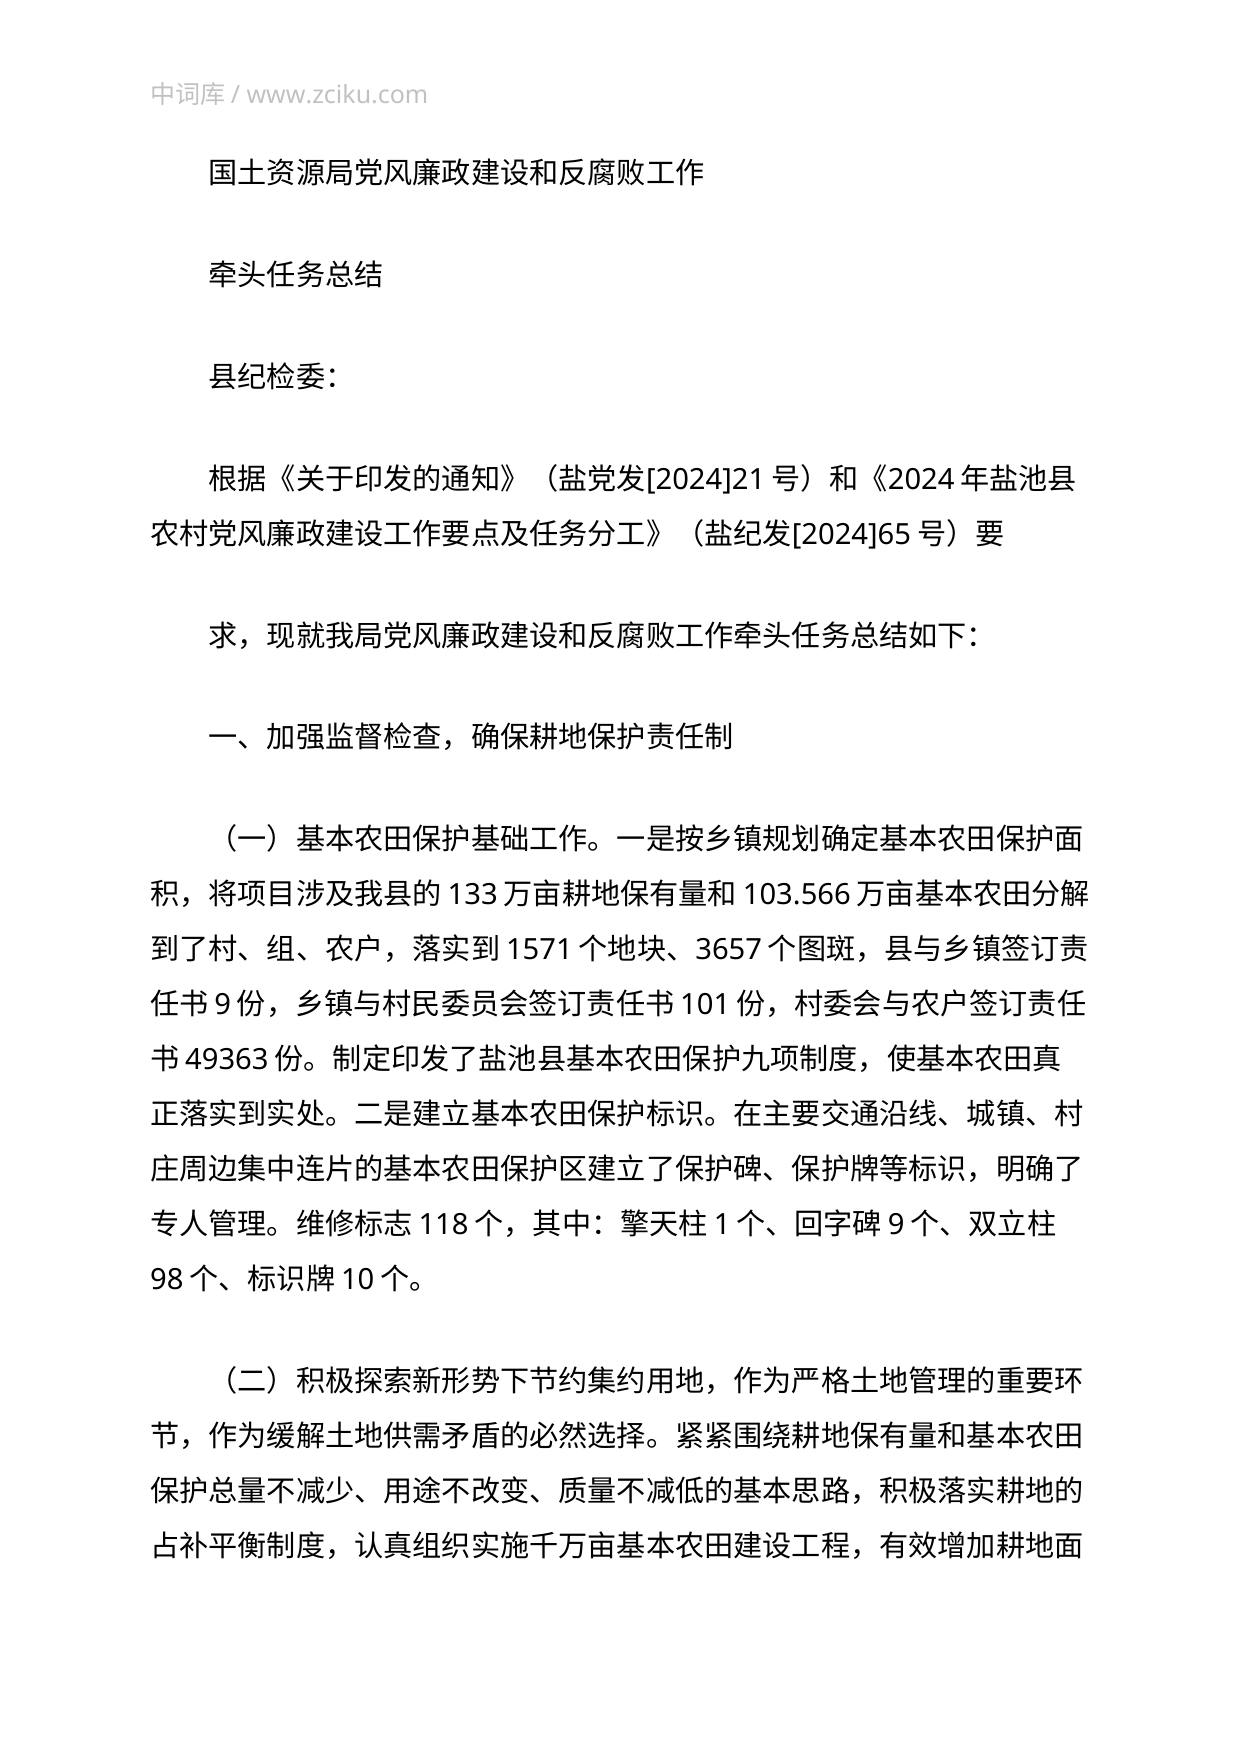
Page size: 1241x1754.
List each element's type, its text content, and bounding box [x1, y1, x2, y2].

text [150, 1357, 1090, 1564]
text 一、加强监督检查，确保耕地保护责任制 [150, 714, 1090, 756]
text 国土资源局党风廉政建设和反腐败工作 [150, 150, 1090, 192]
text （一）基本农田保护基础工作。一是按乡镇规划确定基本农田保护面积，将项目涉及我县的133万亩耕地保有量和103.566万亩基本农田分解到了村、组、农户，落实到1571个地块、3657个图斑，县与乡镇签订责任书9份，乡镇与村民委员会签订责任书101份，村委会与农户签订责任书49363份。制定印发了盐池县基本农田保护九项制度，使基本农田真正落实到实处。二是建立基本农田保护标识。在主要交通沿线、城镇、村庄周边集中连片的基本农田保护区建立了保护碑、保护牌等标识，明确了专人管理。维修标志118个，其中：擎天柱1个、回字碑9个、双立柱98个、标识牌10个。 [150, 816, 1090, 1298]
text 牵头任务总结 [150, 252, 1090, 294]
text 求，现就我局党风廉政建设和反腐败工作牵头任务总结如下： [150, 612, 1090, 654]
text 根据《关于印发的通知》（盐党发[2024]21号）和《2024年盐池县农村党风廉政建设工作要点及任务分工》（盐纪发[2024]65号）要 [150, 455, 1090, 553]
text 县纪检委： [150, 353, 1090, 396]
